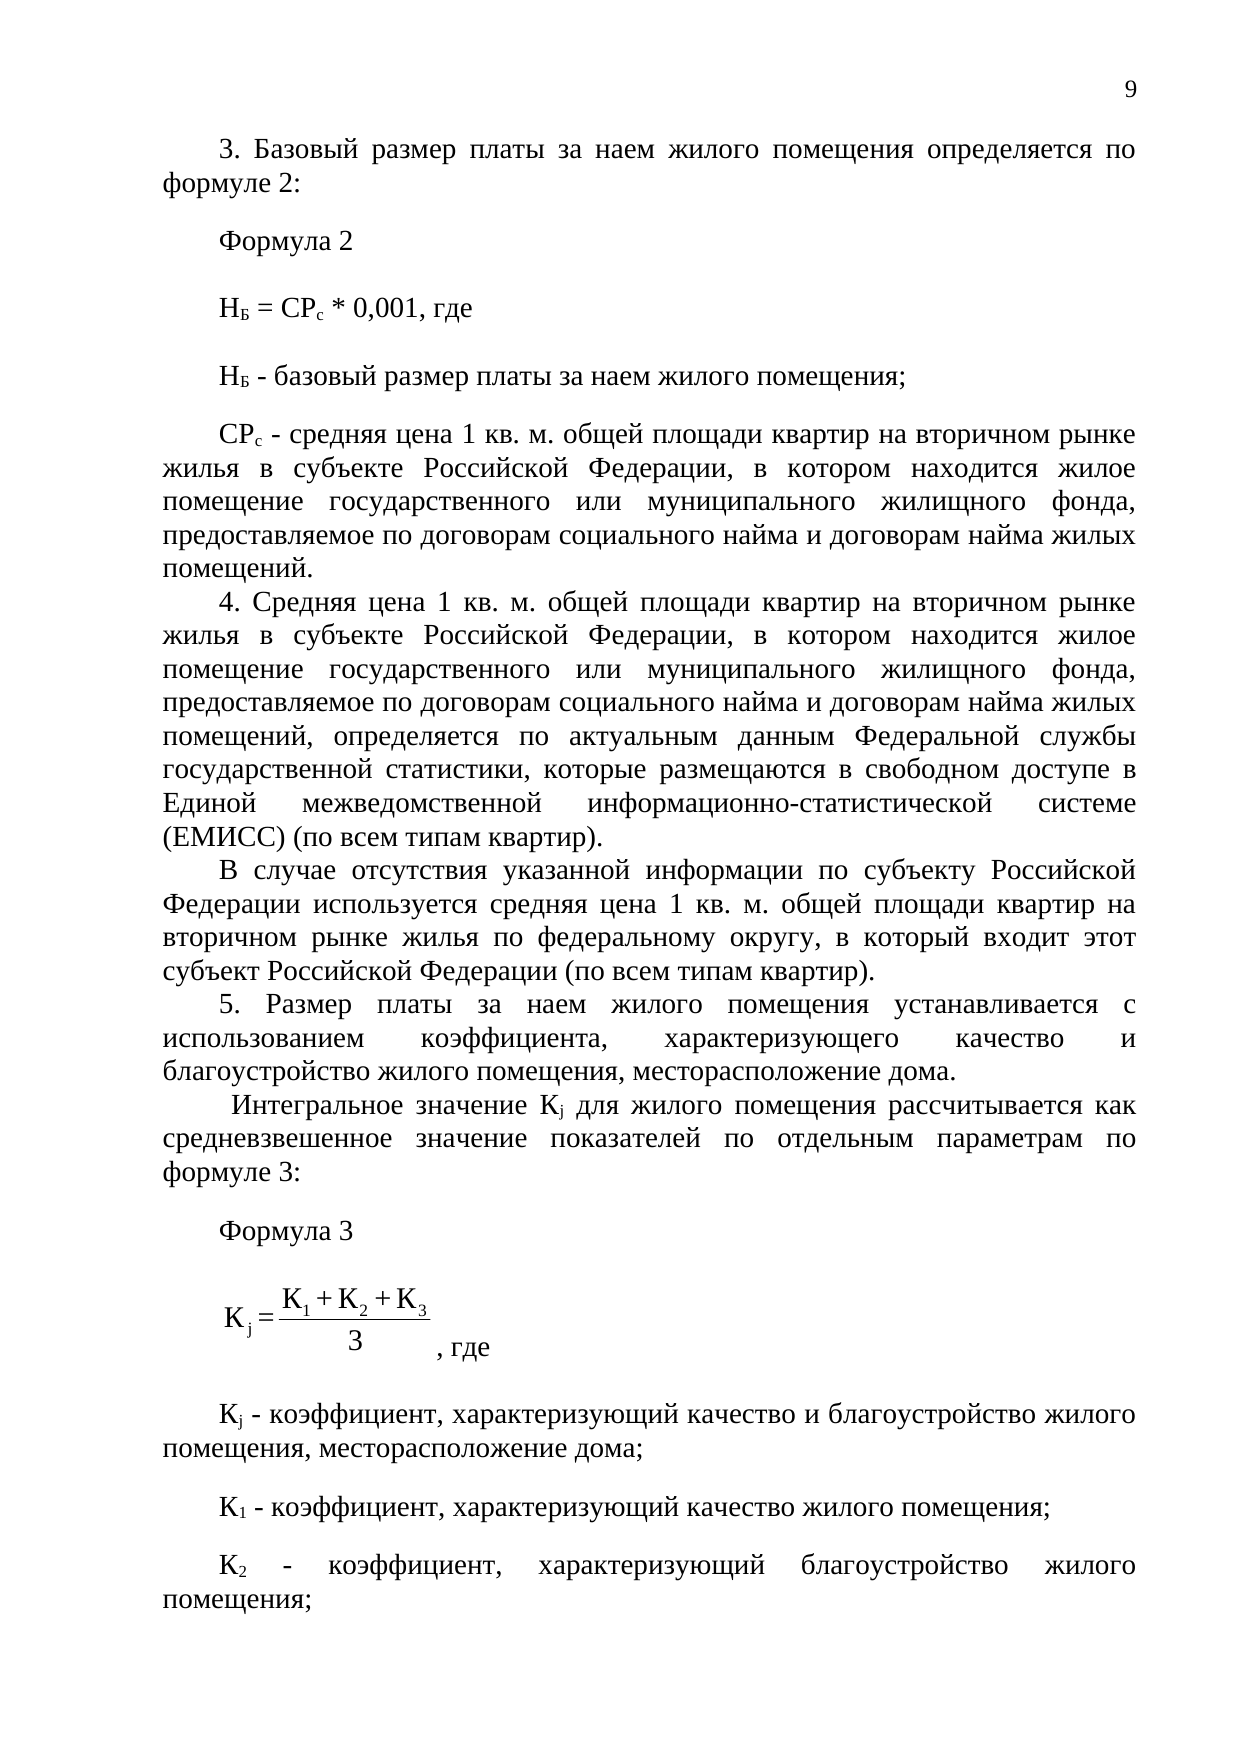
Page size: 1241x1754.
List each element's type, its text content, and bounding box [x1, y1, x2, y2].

text НБ = СРс * 0,001, где [162, 291, 1137, 324]
text Формула 2 [162, 223, 1137, 257]
text 5. Размер платы за наем жилого помещения устанавливается с использованием коэффициента, характеризующего качество и благоустройство жилого помещения, месторасположение дома. [162, 986, 1137, 1087]
text Кj - коэффициент, характеризующий качество и благоустройство жилого помещения, месторасположение дома; [162, 1397, 1137, 1464]
text В случае отсутствия указанной информации по субъекту Российской Федерации используется средняя цена 1 кв. м. общей площади квартир на вторичном рынке жилья по федеральному округу, в который входит этот субъект Российской Федерации (по всем типам квартир). [162, 852, 1137, 986]
text СРс - средняя цена 1 кв. м. общей площади квартир на вторичном рынке жилья в субъекте Российской Федерации, в котором находится жилое помещение государственного или муниципального жилищного фонда, предоставляемое по договорам социального найма и договорам найма жилых помещений. [162, 416, 1137, 584]
text Формула 3 [162, 1213, 1137, 1246]
text , где [162, 1280, 1137, 1363]
text К1 - коэффициент, характеризующий качество жилого помещения; [162, 1489, 1137, 1522]
text НБ - базовый размер платы за наем жилого помещения; [162, 358, 1137, 391]
text 4. Средняя цена 1 кв. м. общей площади квартир на вторичном рынке жилья в субъекте Российской Федерации, в котором находится жилое помещение государственного или муниципального жилищного фонда, предоставляемое по договорам социального найма и договорам найма жилых помещений, определяется по актуальным данным Федеральной службы государственной статистики, которые размещаются в свободном доступе в Единой межведомственной информационно-статистической системе (ЕМИСС) (по всем типам квартир). [162, 584, 1137, 852]
text К2 - коэффициент, характеризующий благоустройство жилого помещения; [162, 1547, 1137, 1614]
text Интегральное значение Кj для жилого помещения рассчитывается как средневзвешенное значение показателей по отдельным параметрам по формуле 3: [162, 1087, 1137, 1188]
text 3. Базовый размер платы за наем жилого помещения определяется по формуле 2: [162, 131, 1137, 198]
